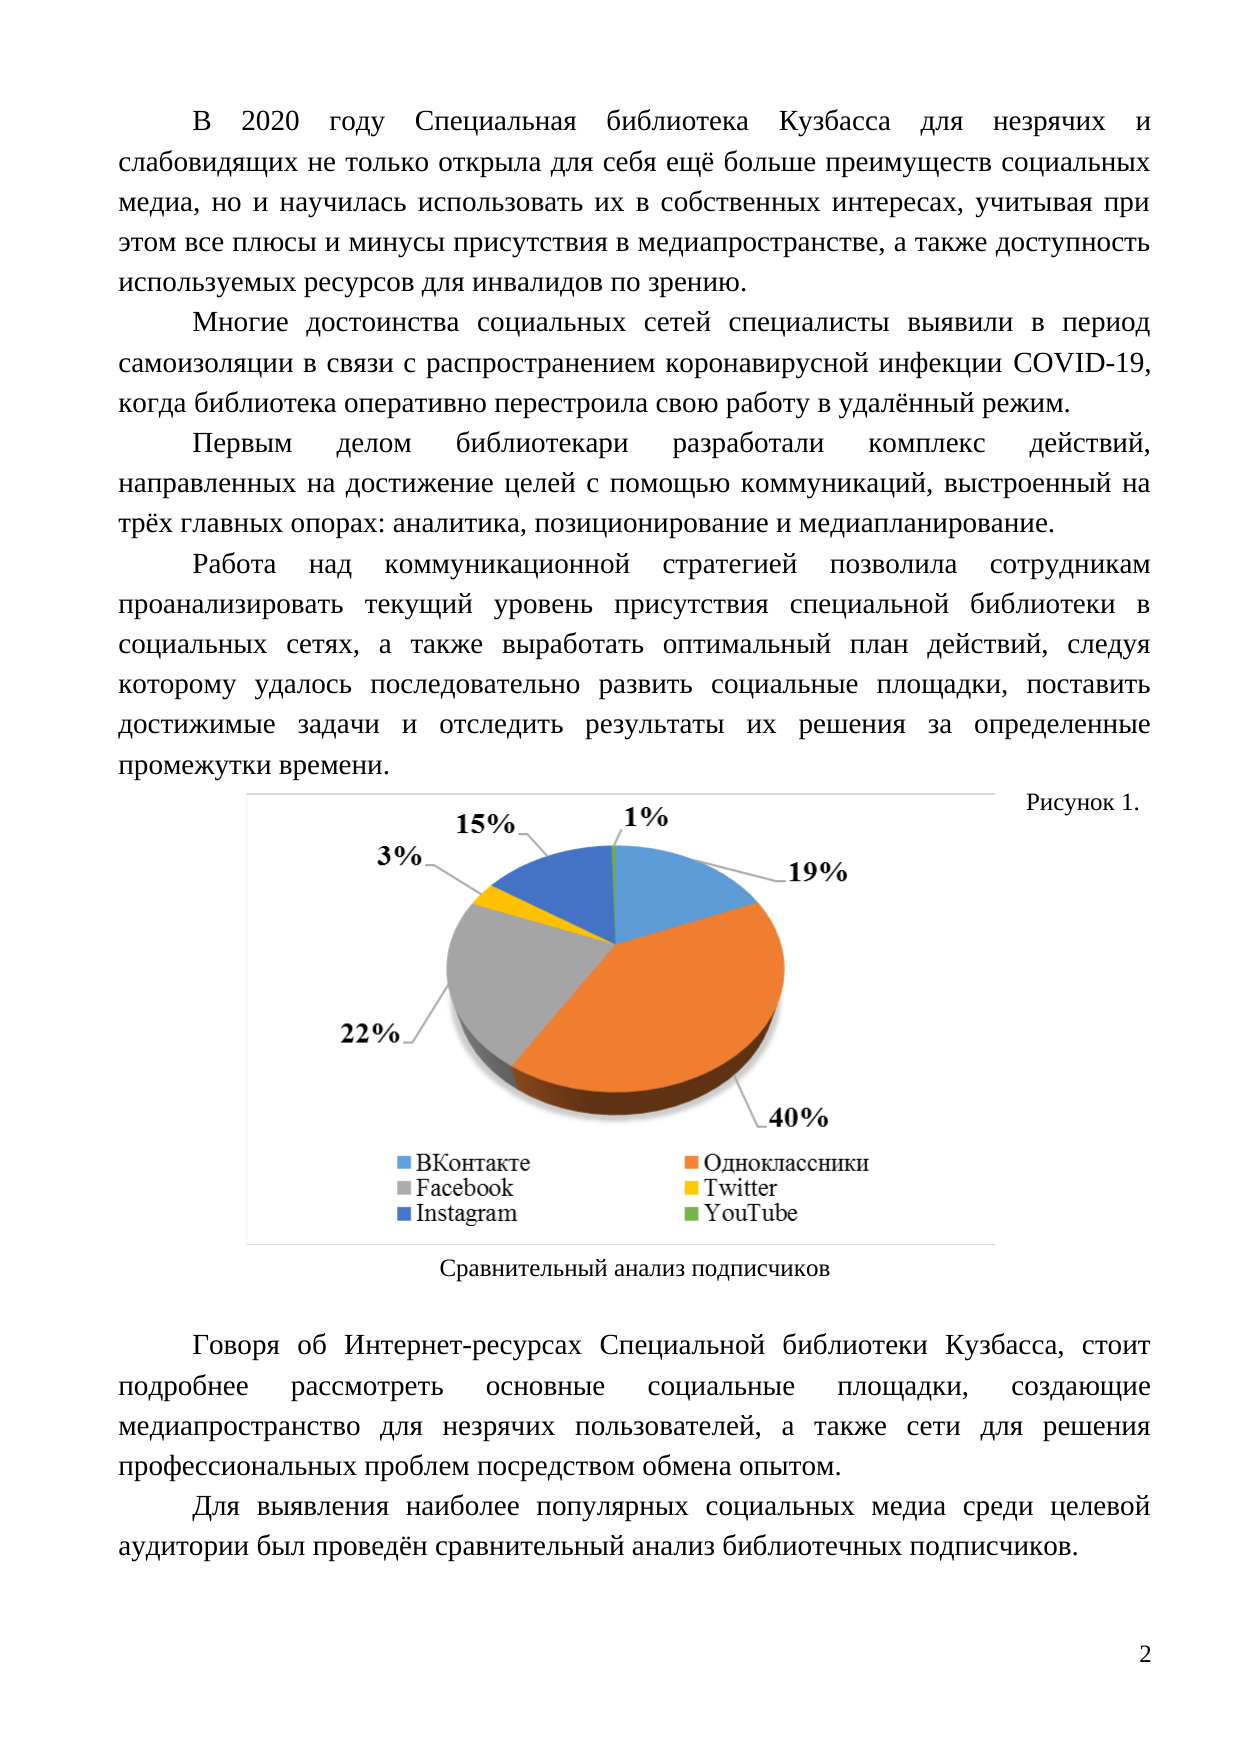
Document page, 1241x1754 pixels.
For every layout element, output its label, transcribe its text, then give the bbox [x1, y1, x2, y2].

picture [245, 793, 995, 1243]
text Первым делом библиотекари разработали комплекс действий, направленных на достижение целей с помощью коммуникаций, выстроенный на трёх главных опорах: аналитика, позиционирование и медиапланирование. [118, 425, 1152, 539]
text Работа над коммуникационной стратегией позволила сотрудникам проанализировать текущий уровень присутствия специальной библиотеки в социальных сетях, а также выработать оптимальный план действий, следуя которому удалось последовательно развить социальные площадки, поставить достижимые задачи и отследить результаты их решения за определенные промежутки времени. [118, 546, 1152, 780]
text Говоря об Интернет-ресурсах Специальной библиотеки Кузбасса, стоит подробнее рассмотреть основные социальные площадки, создающие медиапространство для незрячих пользователей, а также сети для решения профессиональных проблем посредством обмена опытом. [118, 1327, 1152, 1482]
text Многие достоинства социальных сетей специалисты выявили в период самоизоляции в связи с распространением коронавирусной инфекции COVID-19, когда библиотека оперативно перестроила свою работу в удалённый режим. [118, 304, 1152, 418]
text В 2020 году Специальная библиотека Кузбасса для незрячих и слабовидящих не только открыла для себя ещё больше преимуществ социальных медиа, но и научилась использовать их в собственных интересах, учитывая при этом все плюсы и минусы присутствия в медиапространстве, а также доступность используемых ресурсов для инвалидов по зрению. [118, 103, 1152, 298]
text Для выявления наиболее популярных социальных медиа среди целевой аудитории был проведён сравнительный анализ библиотечных подписчиков. [118, 1488, 1152, 1562]
